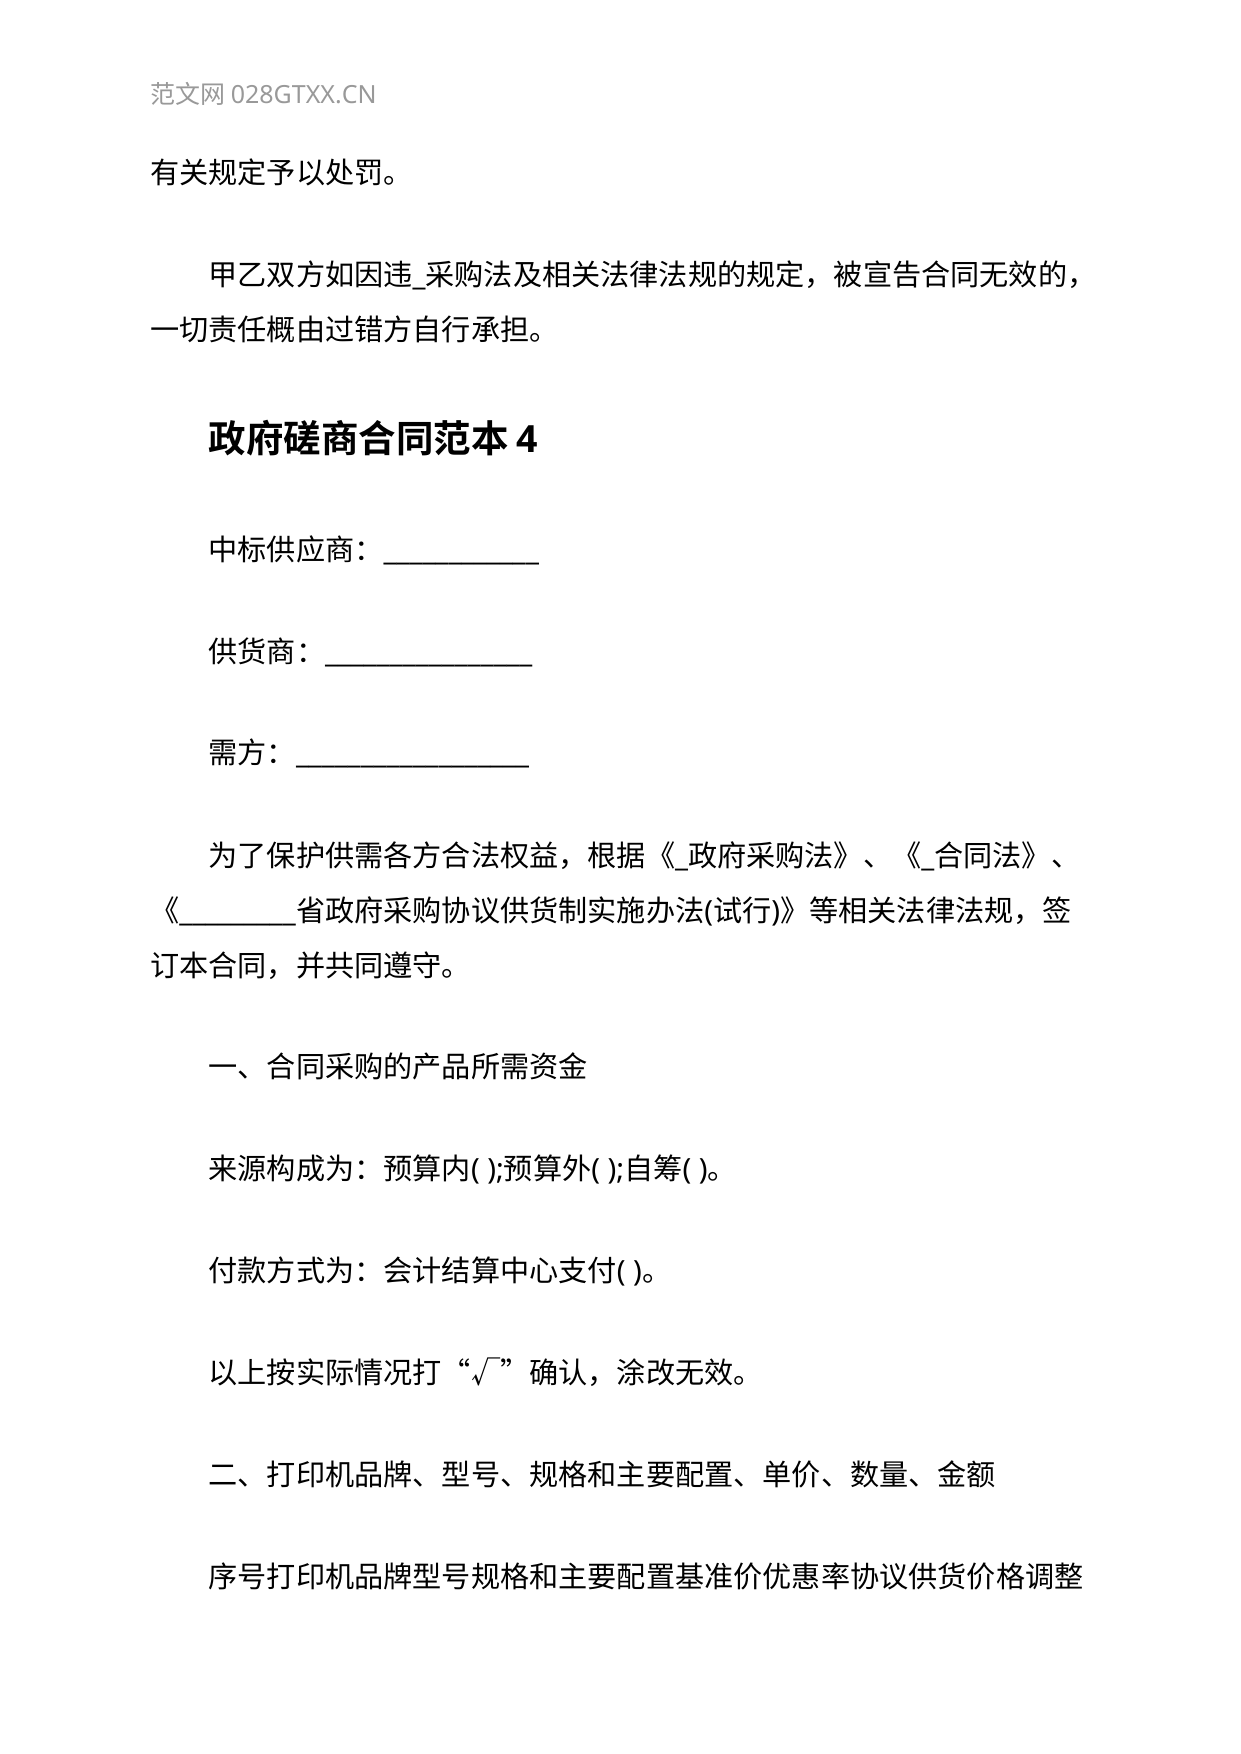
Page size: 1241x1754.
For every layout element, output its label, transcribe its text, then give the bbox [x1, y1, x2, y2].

text 付款方式为：会计结算中心支付( )。 [150, 1248, 1090, 1290]
text 以上按实际情况打“√”确认，涂改无效。 [150, 1349, 1090, 1392]
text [150, 1553, 1090, 1595]
text 甲乙双方如因违_采购法及相关法律法规的规定，被宣告合同无效的，一切责任概由过错方自行承担。 [150, 252, 1090, 349]
text 为了保护供需各方合法权益，根据《_政府采购法》、《_合同法》、《_________省政府采购协议供货制实施办法(试行)》等相关法律法规，签订本合同，并共同遵守。 [150, 832, 1090, 984]
text 政府磋商合同范本4 [150, 408, 1090, 463]
text 需方：__________________ [150, 730, 1090, 772]
text 中标供应商：____________ [150, 526, 1090, 568]
text 一、合同采购的产品所需资金 [150, 1044, 1090, 1086]
text 来源构成为：预算内( );预算外( );自筹( )。 [150, 1146, 1090, 1188]
text 二、打印机品牌、型号、规格和主要配置、单价、数量、金额 [150, 1451, 1090, 1494]
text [150, 150, 1090, 192]
text 供货商：________________ [150, 628, 1090, 671]
